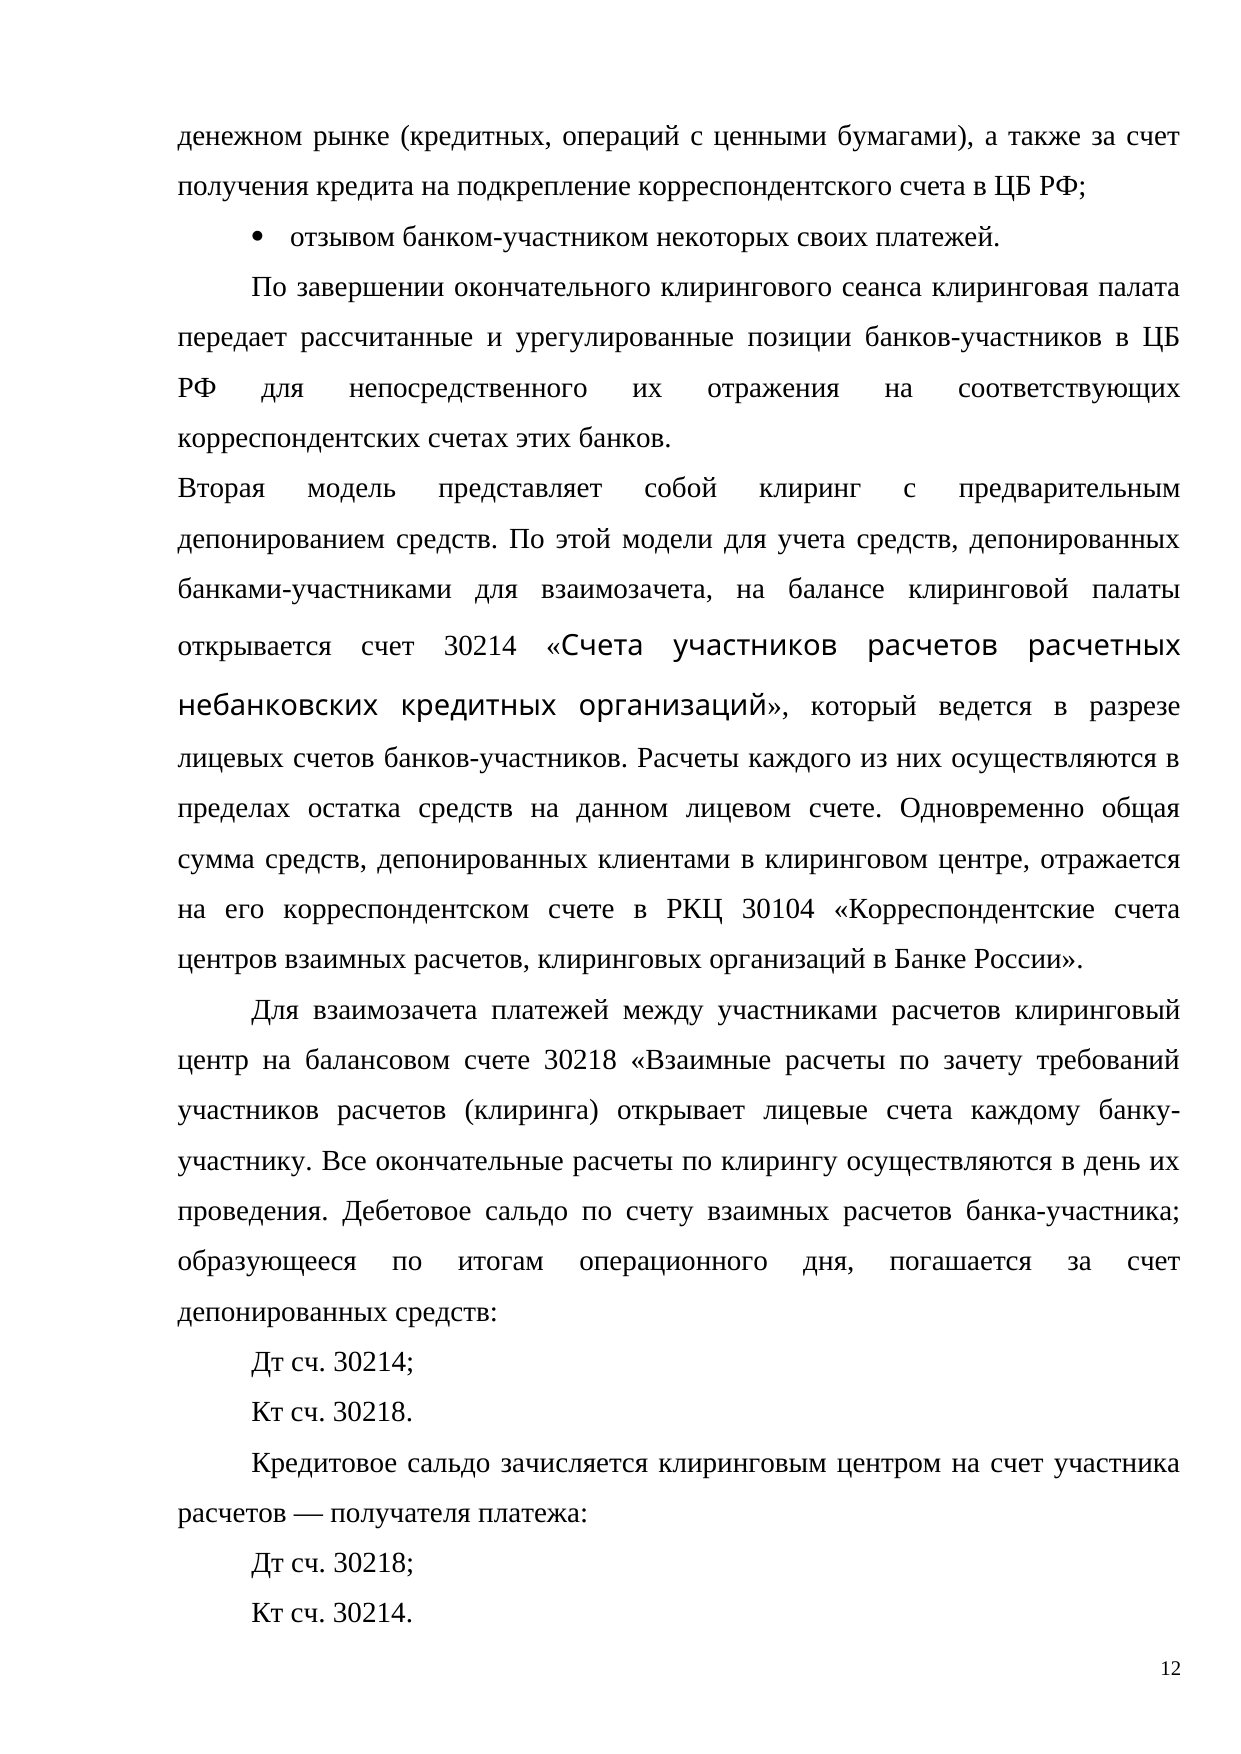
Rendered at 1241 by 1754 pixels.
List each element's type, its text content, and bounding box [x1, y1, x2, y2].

text Дт сч. 30218; [177, 1545, 1181, 1579]
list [177, 118, 1181, 202]
text Вторая модель представляет собой клиринг с предварительным депонированием средств. По этой модели для учета средств, депонированных банками-участниками для взаимозачета, на балансе клиринговой палаты открывается счет 30214 «Счета участников расчетов расчетных небанковских кредитных организаций», который ведется в разрезе лицевых счетов банков-участников. Расчеты каждого из них осуществляются в пределах остатка средств на данном лицевом счете. Одновременно общая сумма средств, депонированных клиентами в клиринговом центре, отражается на его корреспондентском счете в РКЦ 30104 «Корреспондентские счета центров взаимных расчетов, клиринговых организаций в Банке России». [177, 470, 1181, 975]
text Дт сч. 30214; [177, 1344, 1181, 1378]
text Для взаимозачета платежей между участниками расчетов клиринговый центр на балансовом счете 30218 «Взаимные расчеты по зачету требований участников расчетов (клиринга) открывает лицевые счета каждому банку-участнику. Все окончательные расчеты по клирингу осуществляются в день их проведения. Дебетовое сальдо по счету взаимных расчетов банка-участника; образующееся по итогам операционного дня, погашается за счет депонированных средств: [177, 992, 1181, 1327]
text Кт сч. 30214. [177, 1596, 1181, 1629]
text Кт сч. 30218. [177, 1394, 1181, 1428]
text Кредитовое сальдо зачисляется клиринговым центром на счет участника расчетов — получателя платежа: [177, 1445, 1181, 1528]
text По завершении окончательного клирингового сеанса клиринговая палата передает рассчитанные и урегулированные позиции банков-участников в ЦБ РФ для непосредственного их отражения на соответствующих корреспондентских счетах этих банков. [177, 269, 1181, 454]
list отзывом банком-участником некоторых своих платежей. [177, 219, 1181, 252]
